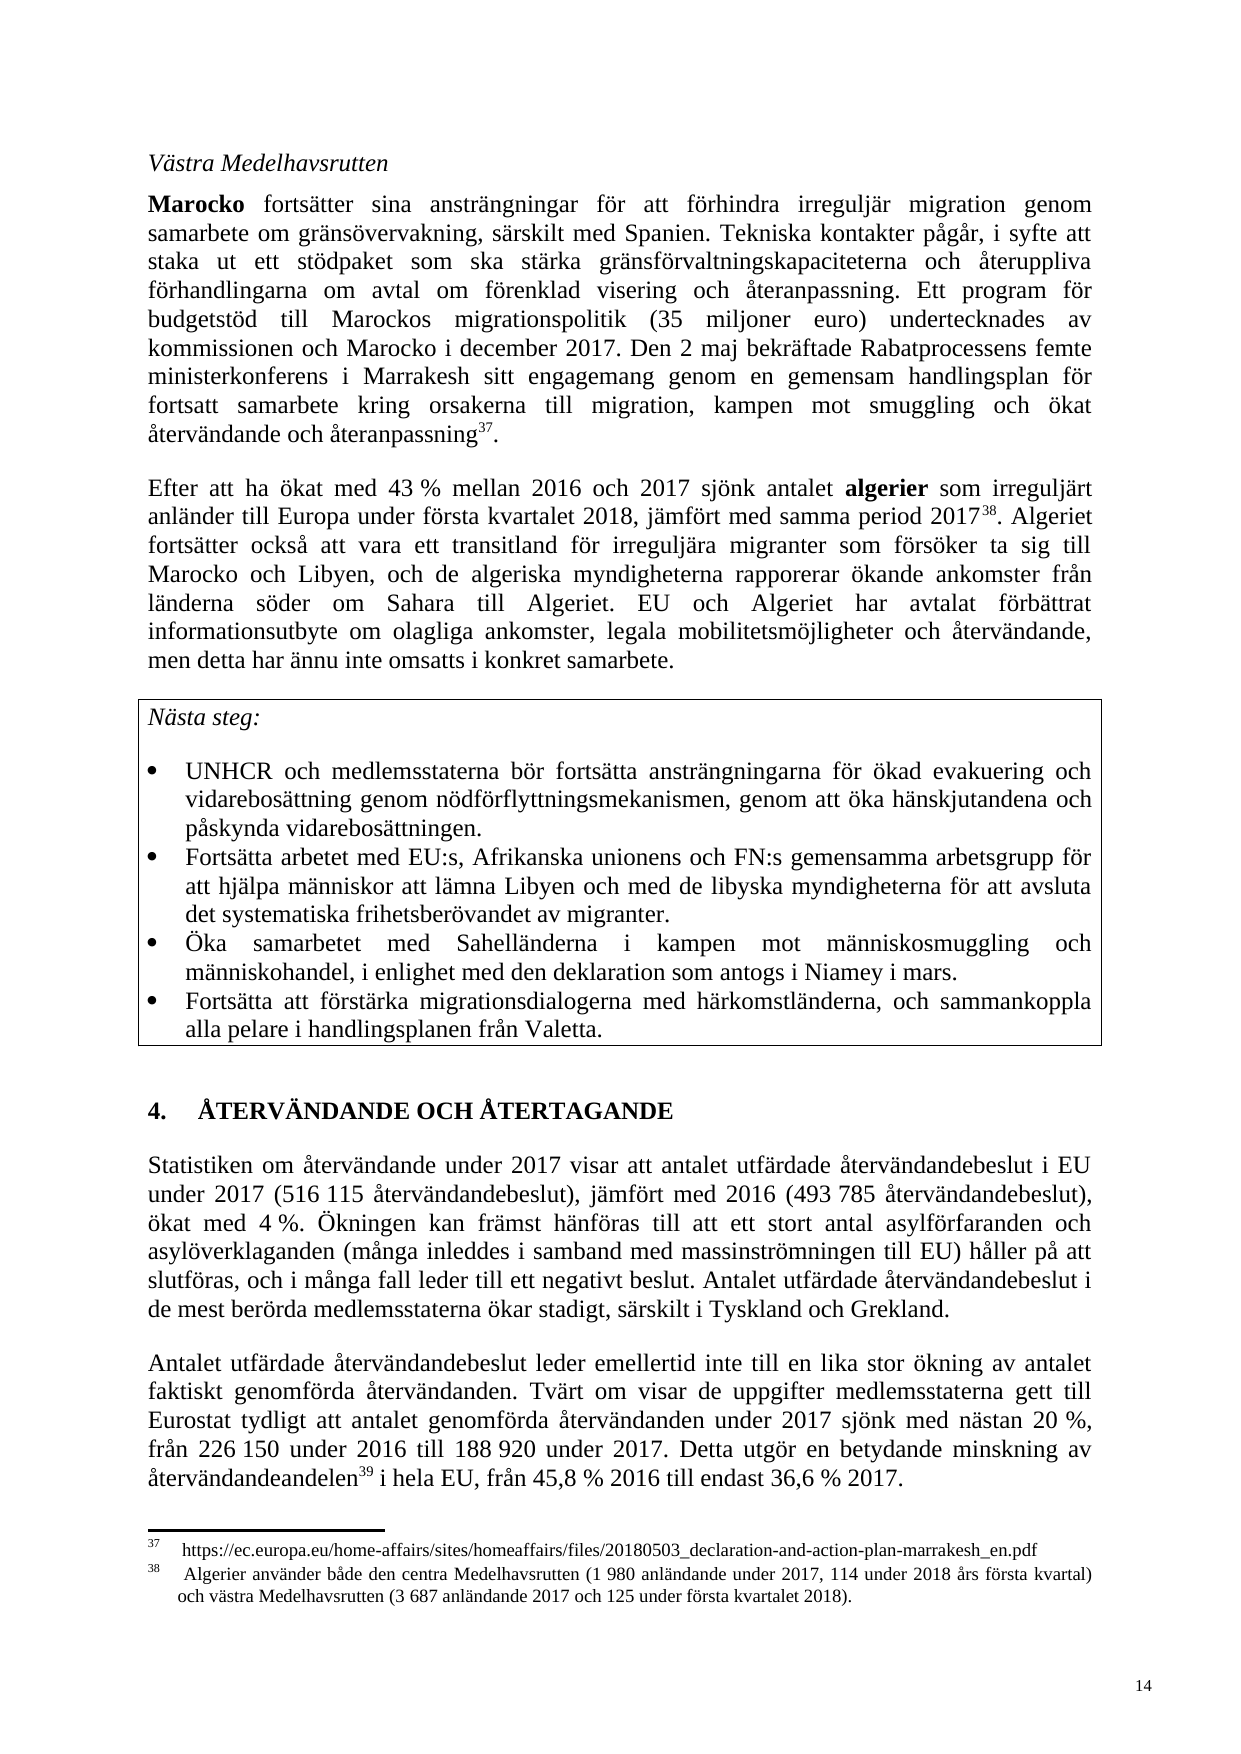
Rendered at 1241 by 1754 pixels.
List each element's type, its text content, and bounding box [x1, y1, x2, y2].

subtitle ÅTERVÄNDANDE OCH ÅTERTAGANDE [148, 1096, 1092, 1125]
list UNHCR och medlemsstaterna bör fortsätta ansträngningarna för ökad evakuering och vidarebosättning genom nödförflyttningsmekanismen, genom att öka hänskjutandena och påskynda vidarebosättningen. [139, 753, 1101, 842]
list Öka samarbetet med Sahelländerna i kampen mot människosmuggling och människohandel, i enlighet med den deklaration som antogs i Niamey i mars. [148, 928, 1092, 983]
list Fortsätta arbetet med EU:s, Afrikanska unionens och FN:s gemensamma arbetsgrupp för att hjälpa människor att lämna Libyen och med de libyska myndigheterna för att avsluta det systematiska frihetsberövandet av migranter. [148, 842, 1092, 928]
text Västra Medelhavsrutten [148, 148, 1092, 176]
text Efter att ha ökat med 43 % mellan 2016 och 2017 sjönk antalet algerier som irreguljärt anländer till Europa under första kvartalet 2018, jämfört med samma period 2017. Algeriet fortsätter också att vara ett transitland för irreguljära migranter som försöker ta sig till Marocko och Libyen, och de algeriska myndigheterna rapporerar ökande ankomster från länderna söder om Sahara till Algeriet. EU och Algeriet har avtalat förbättrat informationsutbyte om olagliga ankomster, legala mobilitetsmöjligheter och återvändande, men detta har ännu inte omsatts i konkret samarbete. [148, 473, 1092, 674]
text Antalet utfärdade återvändandebeslut leder emellertid inte till en lika stor ökning av antalet faktiskt genomförda återvändanden. Tvärt om visar de uppgifter medlemsstaterna gett till Eurostat tydligt att antalet genomförda återvändanden under 2017 sjönk med nästan 20 %, från 226 150 under 2016 till 188 920 under 2017. Detta utgör en betydande minskning av återvändandeandelen i hela EU, från 45,8 % 2016 till endast 36,6 % 2017. [148, 1348, 1092, 1491]
text Marocko fortsätter sina ansträngningar för att förhindra irreguljär migration genom samarbete om gränsövervakning, särskilt med Spanien. Tekniska kontakter pågår, i syfte att staka ut ett stödpaket som ska stärka gränsförvaltningskapaciteterna och återuppliva förhandlingarna om avtal om förenklad visering och återanpassning. Ett program för budgetstöd till Marockos migrationspolitik (35 miljoner euro) undertecknades av kommissionen och Marocko i december 2017. Den 2 maj bekräftade Rabatprocessens femte ministerkonferens i Marrakesh sitt engagemang genom en gemensam handlingsplan för fortsatt samarbete kring orsakerna till migration, kampen mot smuggling och ökat återvändande och återanpassning. [148, 189, 1092, 448]
text Nästa steg: [139, 700, 1101, 731]
text Statistiken om återvändande under 2017 visar att antalet utfärdade återvändandebeslut i EU under 2017 (516 115 återvändandebeslut), jämfört med 2016 (493 785 återvändandebeslut), ökat med 4 %. Ökningen kan främst hänföras till att ett stort antal asylförfaranden och asylöverklaganden (många inleddes i samband med massinströmningen till EU) håller på att slutföras, och i många fall leder till ett negativt beslut. Antalet utfärdade återvändandebeslut i de mest berörda medlemsstaterna ökar stadigt, särskilt i Tyskland och Grekland. [148, 1150, 1092, 1323]
list Fortsätta att förstärka migrationsdialogerna med härkomstländerna, och sammankoppla alla pelare i handlingsplanen från Valetta. [139, 983, 1101, 1045]
